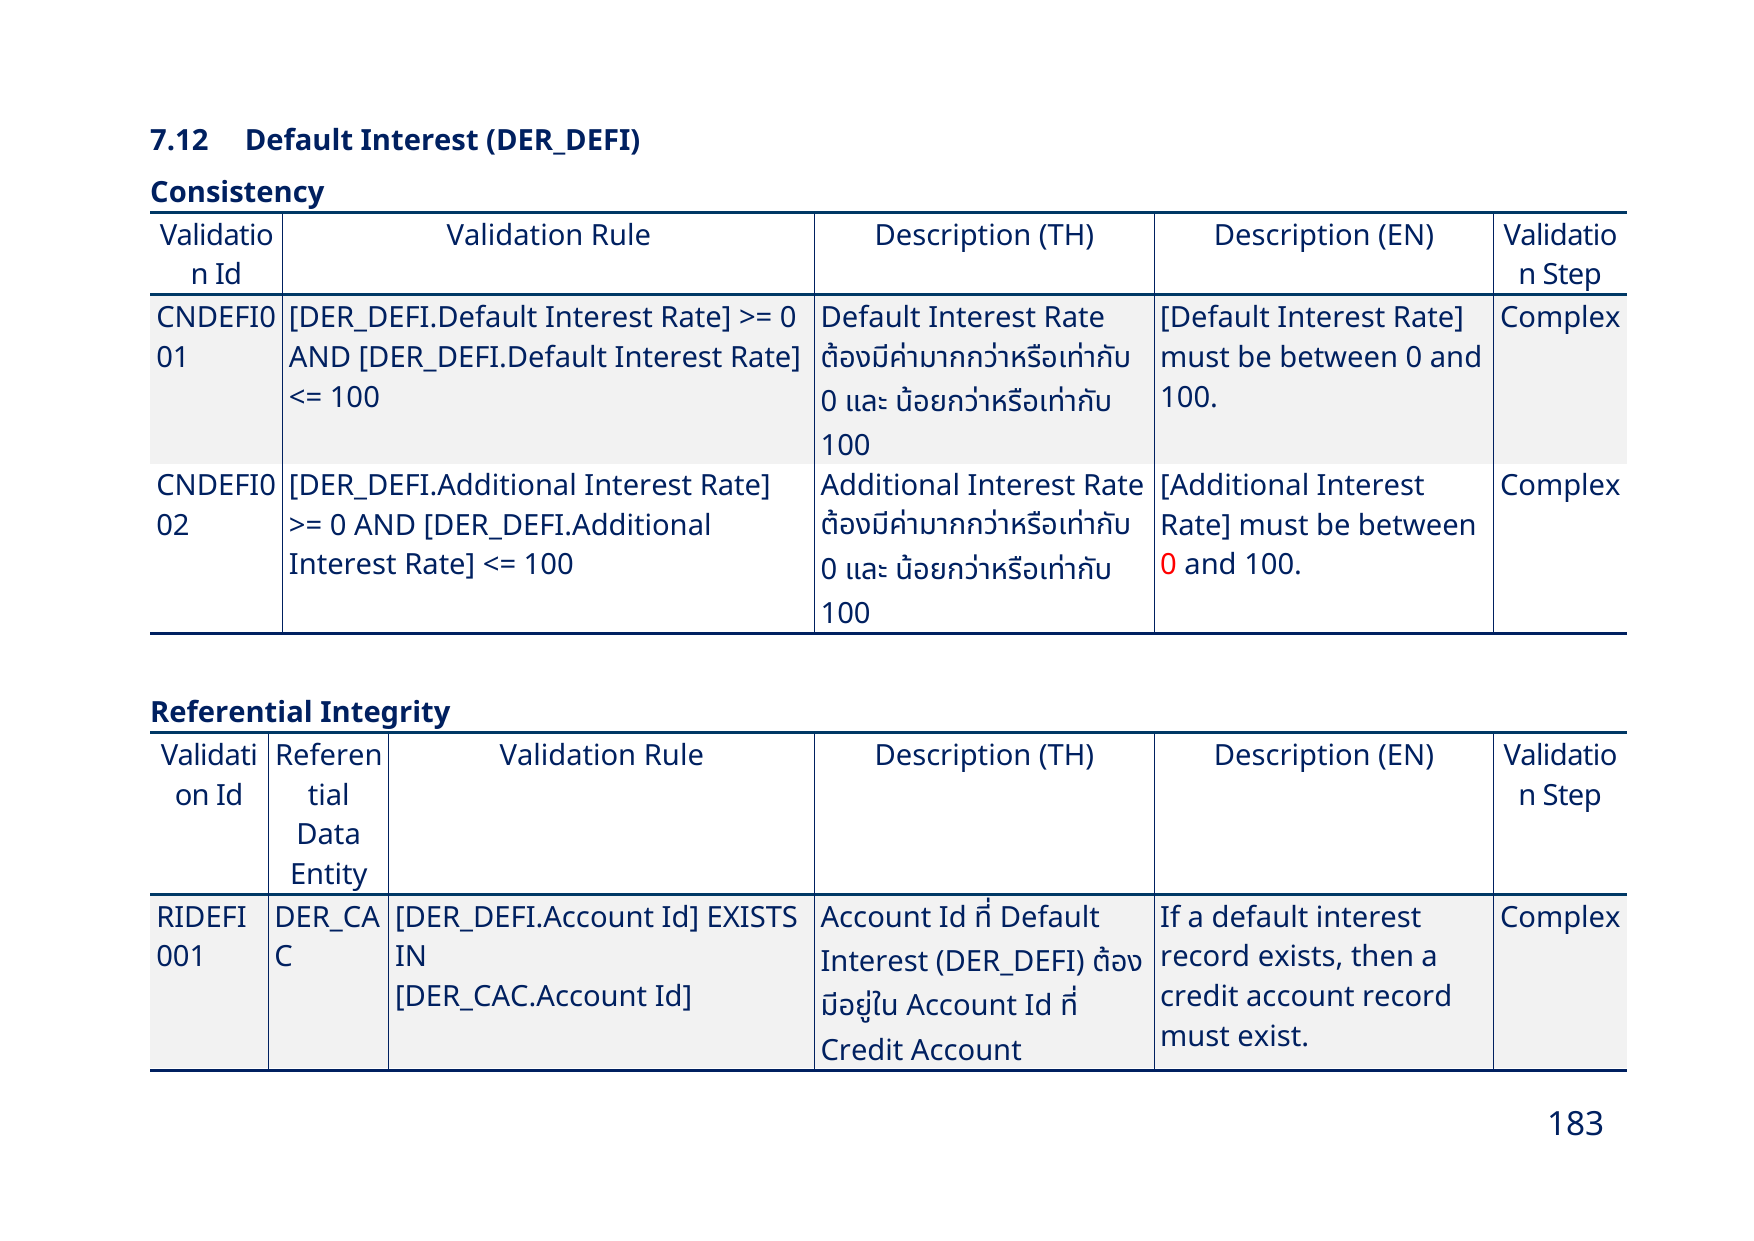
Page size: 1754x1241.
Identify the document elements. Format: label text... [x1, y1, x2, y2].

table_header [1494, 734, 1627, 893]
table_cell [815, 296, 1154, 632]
subtitle Default Interest (DER_DEFI) [150, 119, 1604, 159]
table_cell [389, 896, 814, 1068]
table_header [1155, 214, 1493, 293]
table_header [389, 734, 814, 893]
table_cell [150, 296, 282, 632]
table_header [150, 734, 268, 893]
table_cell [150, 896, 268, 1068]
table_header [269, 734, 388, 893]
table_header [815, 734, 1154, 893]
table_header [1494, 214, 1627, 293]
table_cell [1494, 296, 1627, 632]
text Consistency [150, 171, 1604, 211]
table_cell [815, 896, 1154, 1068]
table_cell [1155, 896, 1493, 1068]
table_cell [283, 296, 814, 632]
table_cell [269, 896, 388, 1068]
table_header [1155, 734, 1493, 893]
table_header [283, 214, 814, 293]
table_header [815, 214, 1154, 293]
text Referential Integrity [150, 691, 1604, 731]
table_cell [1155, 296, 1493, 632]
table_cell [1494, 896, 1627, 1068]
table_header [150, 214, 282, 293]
